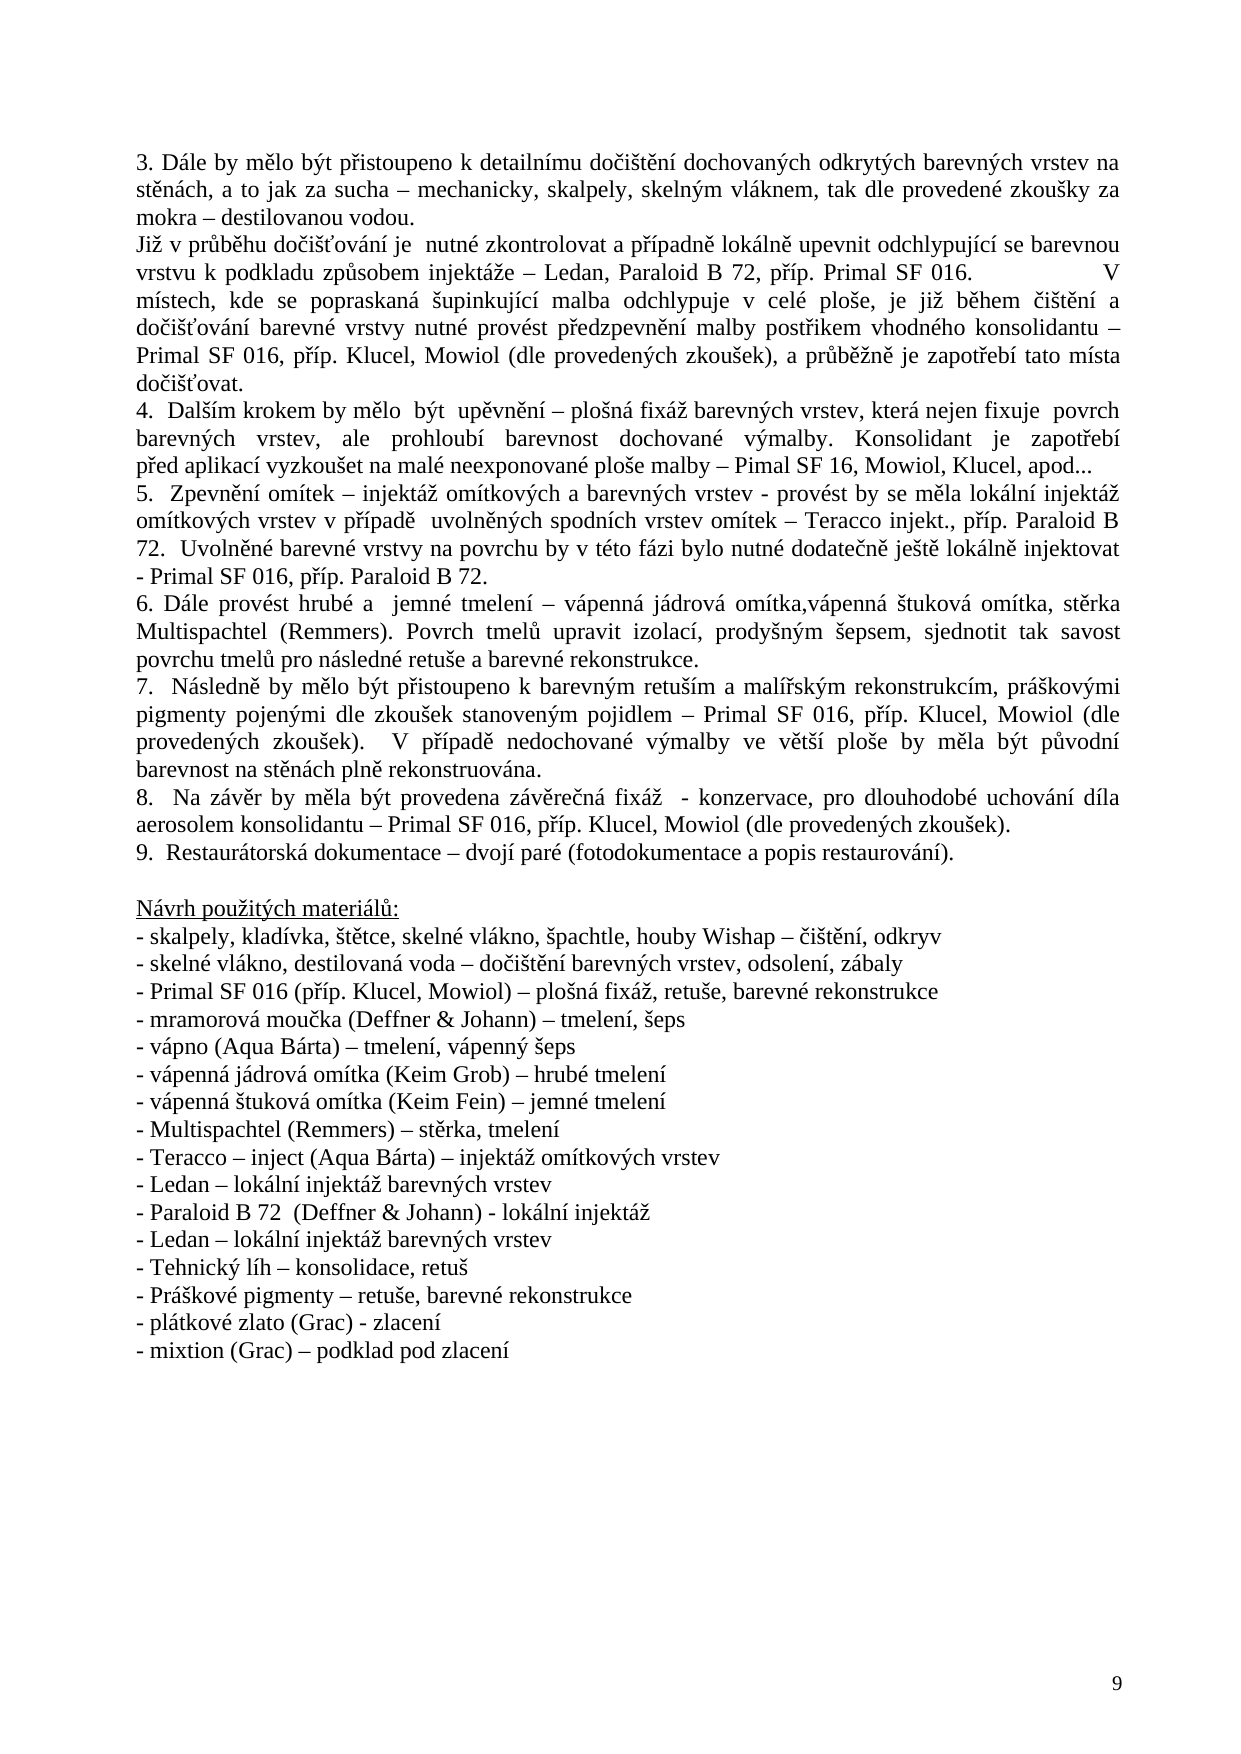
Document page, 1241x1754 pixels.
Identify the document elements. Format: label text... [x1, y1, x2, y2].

text 8. Na závěr by měla být provedena závěrečná fixáž - konzervace, pro dlouhodobé uchování díla aerosolem konsolidantu – Primal SF 016, příp. Klucel, Mowiol (dle provedených zkoušek). [136, 783, 1122, 838]
text Návrh použitých materiálů: [136, 894, 1122, 922]
text 9. Restaurátorská dokumentace – dvojí paré (fotodokumentace a popis restaurování). [136, 838, 1122, 865]
text - vápenná štuková omítka (Keim Fein) – jemné tmelení [136, 1087, 1122, 1115]
text 4. Dalším krokem by mělo být upěvnění – plošná fixáž barevných vrstev, která nejen fixuje povrch barevných vrstev, ale prohloubí barevnost dochované výmalby. Konsolidant je zapotřebí před aplikací vyzkoušet na malé neexponované ploše malby – Pimal SF 16, Mowiol, Klucel, apod... [136, 396, 1122, 479]
text - plátkové zlato (Grac) - zlacení [136, 1308, 1122, 1336]
text 5. Zpevnění omítek – injektáž omítkových a barevných vrstev - provést by se měla lokální injektáž omítkových vrstev v případě uvolněných spodních vrstev omítek – Teracco injekt., příp. Paraloid B 72. Uvolněné barevné vrstvy na povrchu by v této fázi bylo nutné dodatečně ještě lokálně injektovat - Primal SF 016, příp. Paraloid B 72. [136, 479, 1122, 589]
text - skelné vlákno, destilovaná voda – dočištění barevných vrstev, odsolení, zábaly [136, 949, 1122, 977]
text - mixtion (Grac) – podklad pod zlacení [136, 1336, 1122, 1363]
text - vápenná jádrová omítka (Keim Grob) – hrubé tmelení [136, 1060, 1122, 1087]
text - Práškové pigmenty – retuše, barevné rekonstrukce [136, 1281, 1122, 1308]
text - Ledan – lokální injektáž barevných vrstev [136, 1225, 1122, 1253]
text - Tehnický líh – konsolidace, retuš [136, 1253, 1122, 1281]
text Již v průběhu dočišťování je nutné zkontrolovat a případně lokálně upevnit odchlypující se barevnou vrstvu k podkladu způsobem injektáže – Ledan, Paraloid B 72, příp. Primal SF 016. V místech, kde se popraskaná šupinkující malba odchlypuje v celé ploše, je již během čištění a dočišťování barevné vrstvy nutné provést předzpevnění malby postřikem vhodného konsolidantu – Primal SF 016, příp. Klucel, Mowiol (dle provedených zkoušek), a průběžně je zapotřebí tato místa dočišťovat. [136, 231, 1122, 396]
text - Primal SF 016 (příp. Klucel, Mowiol) – plošná fixáž, retuše, barevné rekonstrukce [136, 977, 1122, 1004]
text - Multispachtel (Remmers) – stěrka, tmelení [136, 1115, 1122, 1143]
text - Paraloid B 72 (Deffner & Johann) - lokální injektáž [136, 1198, 1122, 1225]
text - skalpely, kladívka, štětce, skelné vlákno, špachtle, houby Wishap – čištění, odkryv [136, 922, 1122, 949]
text - Ledan – lokální injektáž barevných vrstev [136, 1170, 1122, 1198]
text - mramorová moučka (Deffner & Johann) – tmelení, šeps [136, 1004, 1122, 1032]
text 7. Následně by mělo být přistoupeno k barevným retuším a malířským rekonstrukcím, práškovými pigmenty pojenými dle zkoušek stanoveným pojidlem – Primal SF 016, příp. Klucel, Mowiol (dle provedených zkoušek). V případě nedochované výmalby ve větší ploše by měla být původní barevnost na stěnách plně rekonstruována. [136, 672, 1122, 783]
text - Teracco – inject (Aqua Bárta) – injektáž omítkových vrstev [136, 1143, 1122, 1170]
text 6. Dále provést hrubé a jemné tmelení – vápenná jádrová omítka,vápenná štuková omítka, stěrka Multispachtel (Remmers). Povrch tmelů upravit izolací, prodyšným šepsem, sjednotit tak savost povrchu tmelů pro následné retuše a barevné rekonstrukce. [136, 589, 1122, 672]
text 3. Dále by mělo být přistoupeno k detailnímu dočištění dochovaných odkrytých barevných vrstev na stěnách, a to jak za sucha – mechanicky, skalpely, skelným vláknem, tak dle provedené zkoušky za mokra – destilovanou vodou. [136, 148, 1122, 231]
text - vápno (Aqua Bárta) – tmelení, vápenný šeps [136, 1032, 1122, 1060]
